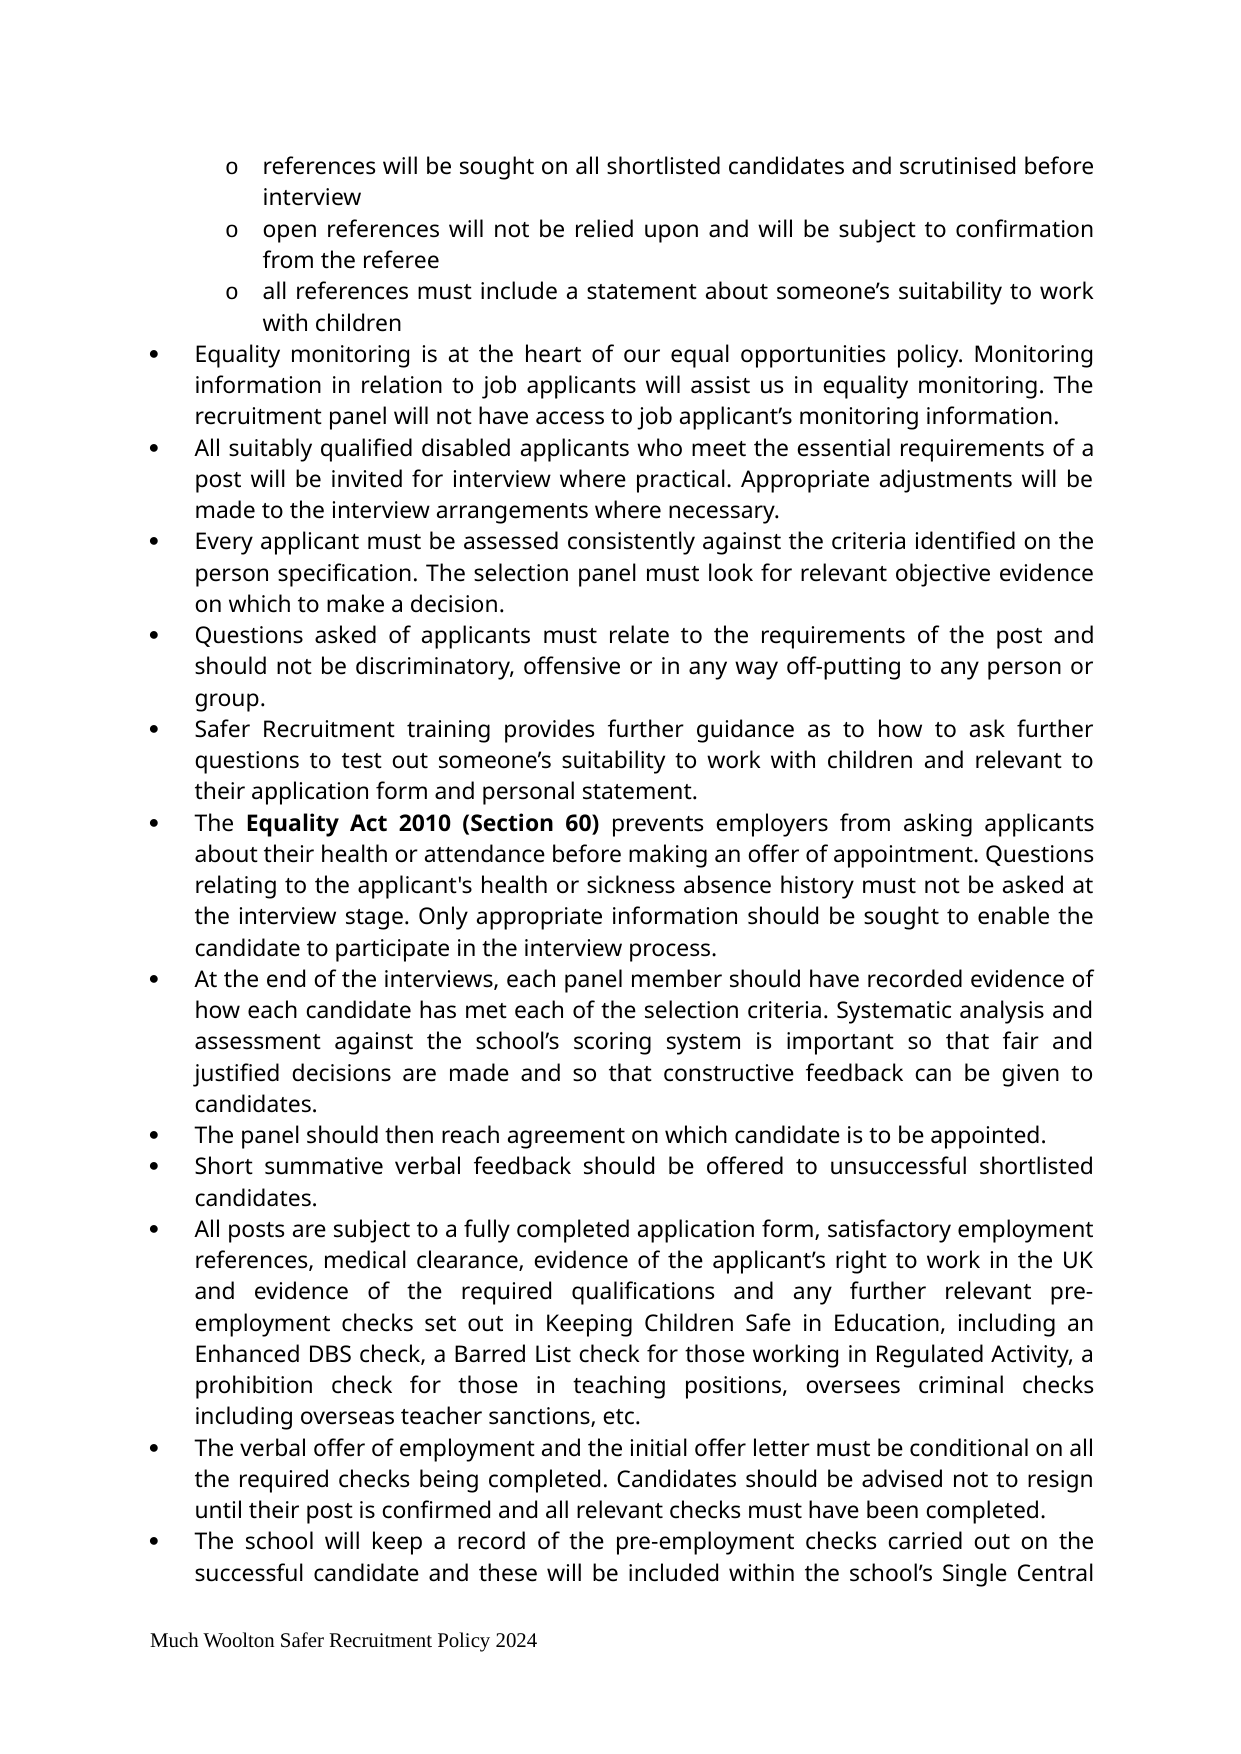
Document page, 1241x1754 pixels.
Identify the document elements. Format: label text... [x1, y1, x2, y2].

list Questions asked of applicants must relate to the requirements of the post and should not be discriminatory, offensive or in any way off-putting to any person or group. [150, 619, 1095, 713]
list All posts are subject to a fully completed application form, satisfactory employment references, medical clearance, evidence of the applicant’s right to work in the UK and evidence of the required qualifications and any further relevant pre-employment checks set out in Keeping Children Safe in Education, including an Enhanced DBS check, a Barred List check for those working in Regulated Activity, a prohibition check for those in teaching positions, oversees criminal checks including overseas teacher sanctions, etc. [150, 1213, 1095, 1432]
list The panel should then reach agreement on which candidate is to be appointed. [150, 1119, 1095, 1150]
list The verbal offer of employment and the initial offer letter must be conditional on all the required checks being completed. Candidates should be advised not to resign until their post is confirmed and all relevant checks must have been completed. [150, 1432, 1095, 1525]
list Equality monitoring is at the heart of our equal opportunities policy. Monitoring information in relation to job applicants will assist us in equality monitoring. The recruitment panel will not have access to job applicant’s monitoring information. [150, 338, 1095, 432]
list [150, 1525, 1095, 1588]
list At the end of the interviews, each panel member should have recorded evidence of how each candidate has met each of the selection criteria. Systematic analysis and assessment against the school’s scoring system is important so that fair and justified decisions are made and so that constructive feedback can be given to candidates. [150, 963, 1095, 1119]
list Safer Recruitment training provides further guidance as to how to ask further questions to test out someone’s suitability to work with children and relevant to their application form and personal statement. [150, 713, 1095, 807]
list all references must include a statement about someone’s suitability to work with children [225, 275, 1095, 338]
list open references will not be relied upon and will be subject to confirmation from the referee [225, 213, 1095, 275]
list All suitably qualified disabled applicants who meet the essential requirements of a post will be invited for interview where practical. Appropriate adjustments will be made to the interview arrangements where necessary. [150, 432, 1095, 525]
list The Equality Act 2010 (Section 60) prevents employers from asking applicants about their health or attendance before making an offer of appointment. Questions relating to the applicant's health or sickness absence history must not be asked at the interview stage. Only appropriate information should be sought to enable the candidate to participate in the interview process. [150, 807, 1095, 963]
list references will be sought on all shortlisted candidates and scrutinised before interview [225, 150, 1095, 213]
list Short summative verbal feedback should be offered to unsuccessful shortlisted candidates. [150, 1150, 1095, 1213]
list Every applicant must be assessed consistently against the criteria identified on the person specification. The selection panel must look for relevant objective evidence on which to make a decision. [150, 525, 1095, 619]
